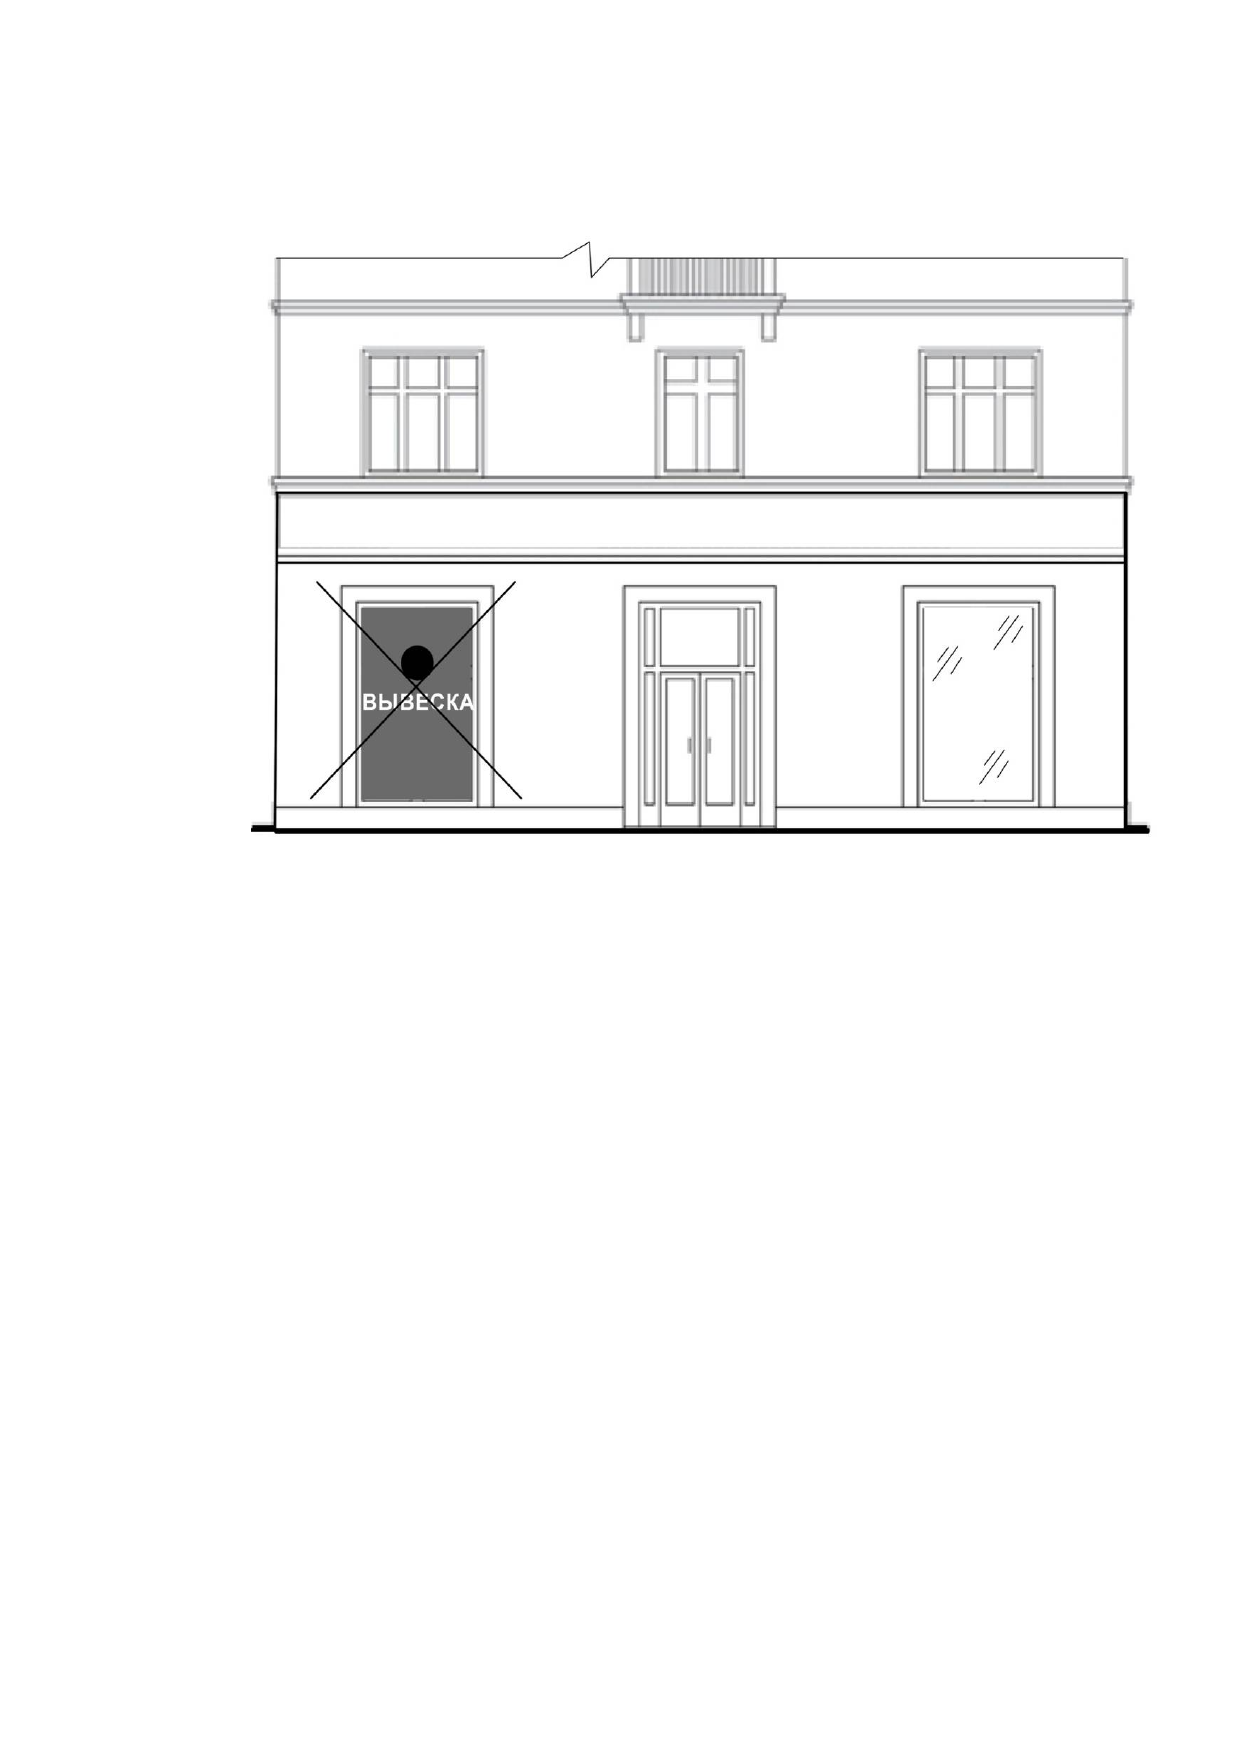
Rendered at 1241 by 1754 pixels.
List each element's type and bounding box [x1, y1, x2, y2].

picture [251, 236, 1171, 877]
